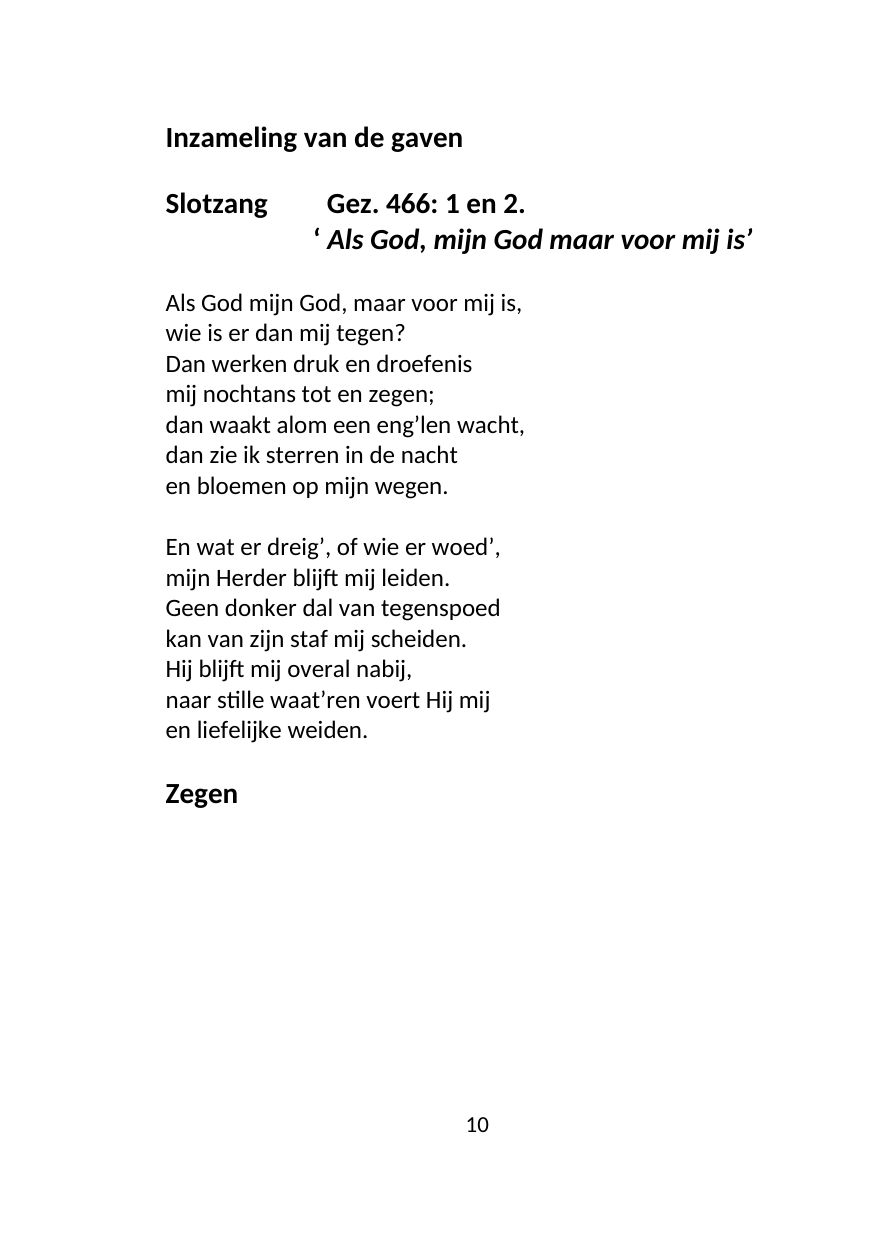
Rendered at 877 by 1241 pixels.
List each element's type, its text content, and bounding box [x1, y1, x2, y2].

text mijn Herder blijft mij leiden. [165, 562, 788, 592]
text dan zie ik sterren in de nacht [165, 440, 788, 470]
text dan waakt alom een eng’len wacht, [165, 409, 788, 440]
text naar stille waat’ren voert Hij mij [165, 684, 788, 714]
text Inzameling van de gaven [165, 119, 788, 155]
text Als God mijn God, maar voor mij is, [165, 287, 788, 318]
text En wat er dreig’, of wie er woed’, [165, 531, 788, 562]
text ‘ Als God, mijn God maar voor mij is’ [239, 221, 788, 257]
text kan van zijn staf mij scheiden. [165, 623, 788, 653]
text en bloemen op mijn wegen. [165, 470, 788, 501]
text en liefelijke weiden. [165, 714, 788, 745]
text Hij blijft mij overal nabij, [165, 653, 788, 684]
text Zegen [165, 775, 788, 811]
text Geen donker dal van tegenspoed [165, 592, 788, 623]
text mij nochtans tot en zegen; [165, 379, 788, 409]
text wie is er dan mij tegen? [165, 318, 788, 348]
text Dan werken druk en droefenis [165, 348, 788, 379]
text Slotzang Gez. 466: 1 en 2. [165, 185, 788, 221]
